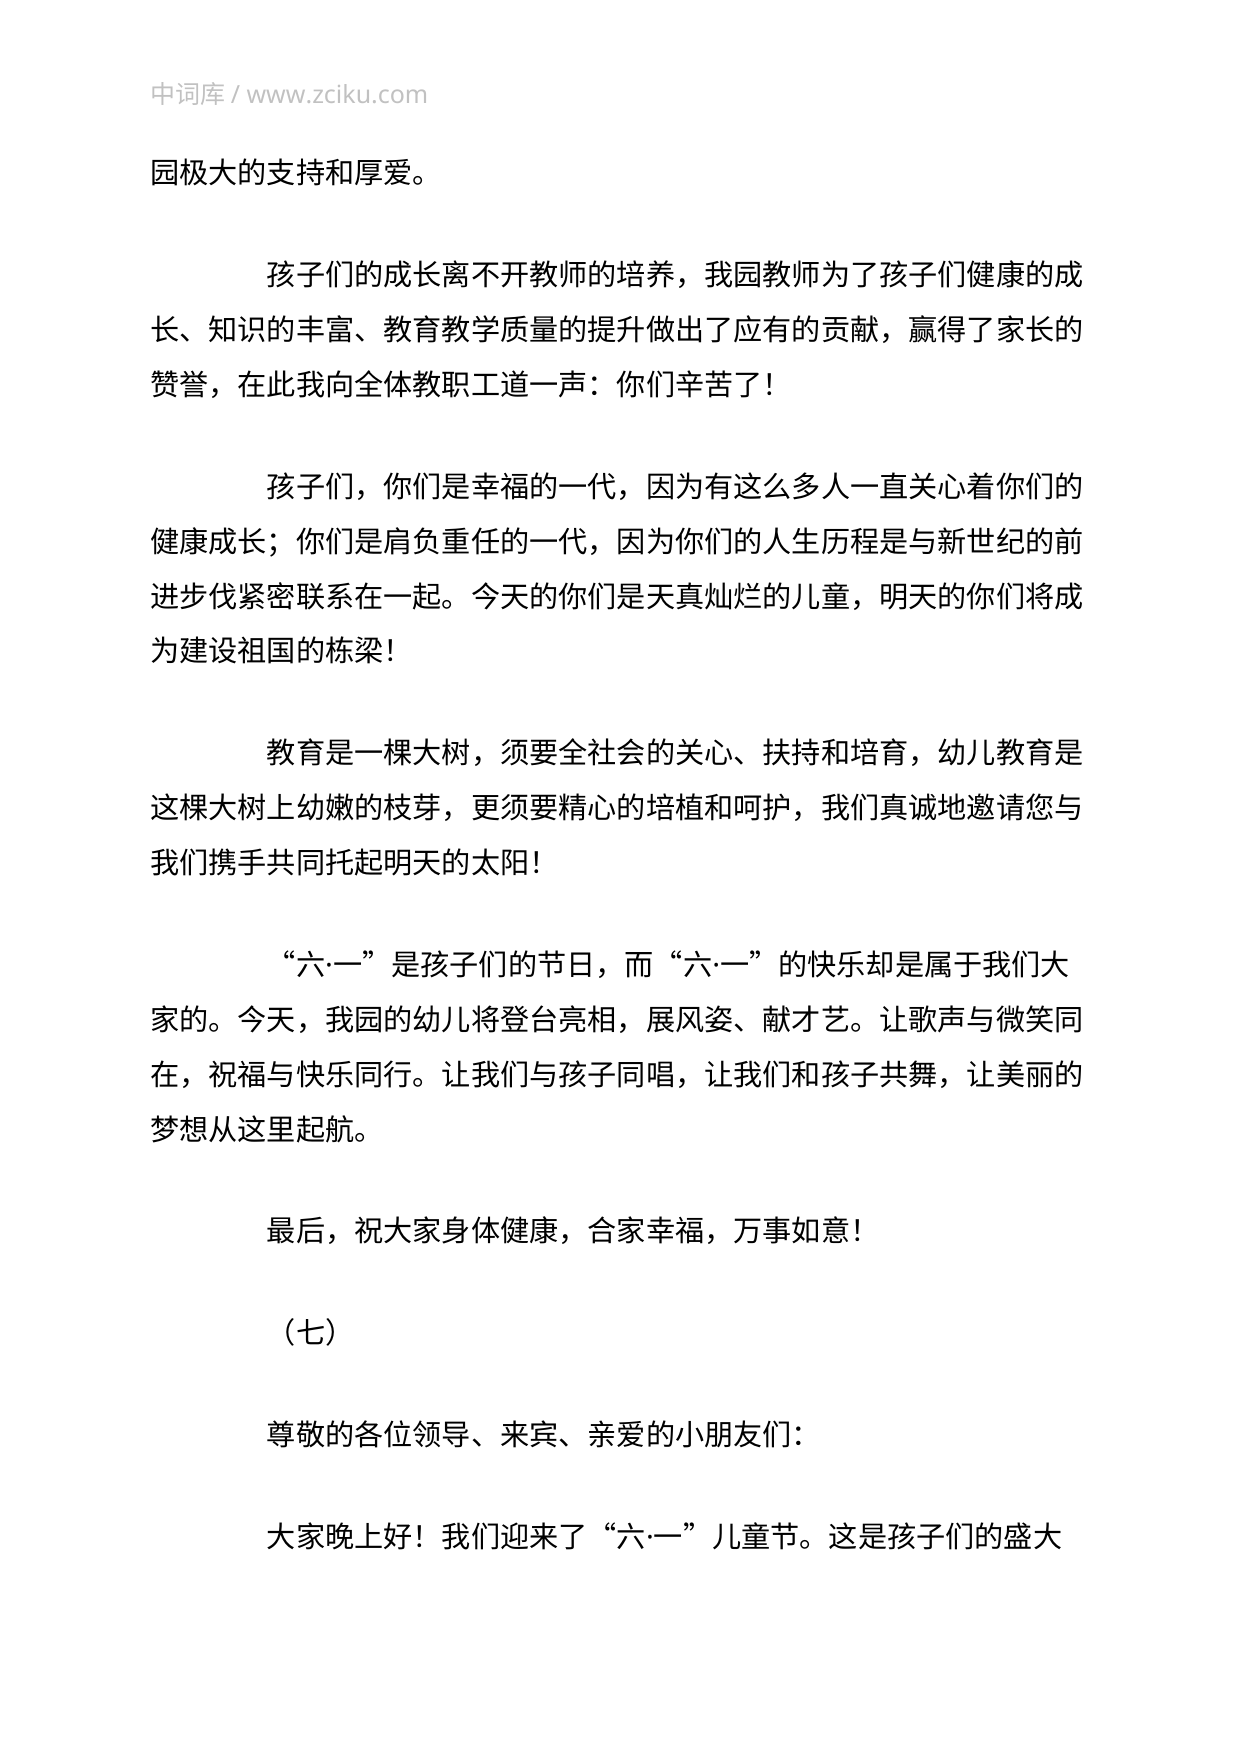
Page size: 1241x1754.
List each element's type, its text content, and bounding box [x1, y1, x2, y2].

text 最后，祝大家身体健康，合家幸福，万事如意！ [150, 1208, 1090, 1250]
text （七） [150, 1310, 1090, 1352]
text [150, 1513, 1090, 1556]
text 尊敬的各位领导、来宾、亲爱的小朋友们： [150, 1411, 1090, 1454]
text 孩子们，你们是幸福的一代，因为有这么多人一直关心着你们的健康成长；你们是肩负重任的一代，因为你们的人生历程是与新世纪的前进步伐紧密联系在一起。今天的你们是天真灿烂的儿童，明天的你们将成为建设祖国的栋梁！ [150, 463, 1090, 670]
text 孩子们的成长离不开教师的培养，我园教师为了孩子们健康的成长、知识的丰富、教育教学质量的提升做出了应有的贡献，赢得了家长的赞誉，在此我向全体教职工道一声：你们辛苦了！ [150, 252, 1090, 404]
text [150, 150, 1090, 192]
text “六·一”是孩子们的节日，而“六·一”的快乐却是属于我们大家的。今天，我园的幼儿将登台亮相，展风姿、献才艺。让歌声与微笑同在，祝福与快乐同行。让我们与孩子同唱，让我们和孩子共舞，让美丽的梦想从这里起航。 [150, 941, 1090, 1148]
text 教育是一棵大树，须要全社会的关心、扶持和培育，幼儿教育是这棵大树上幼嫩的枝芽，更须要精心的培植和呵护，我们真诚地邀请您与我们携手共同托起明天的太阳！ [150, 730, 1090, 882]
